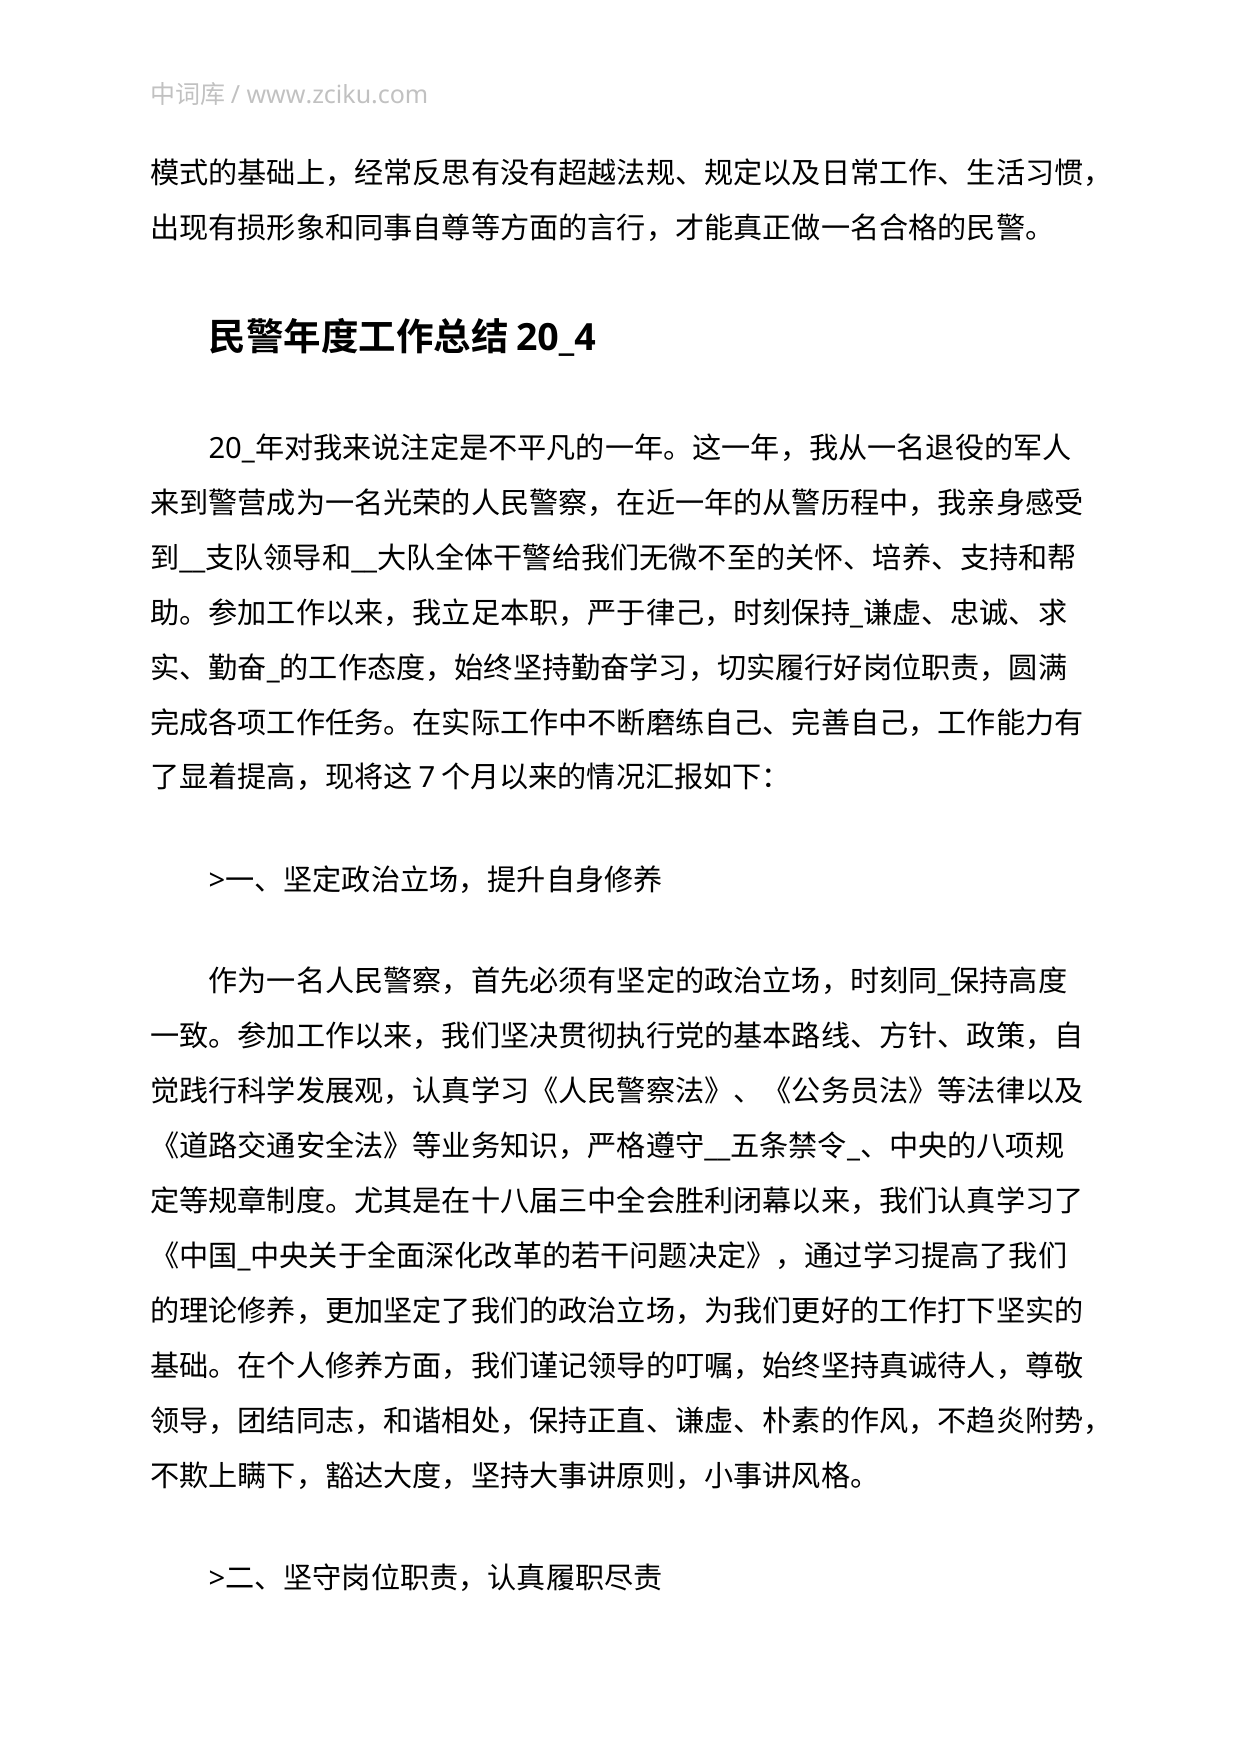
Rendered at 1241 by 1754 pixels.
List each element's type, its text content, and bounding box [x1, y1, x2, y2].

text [150, 150, 1090, 247]
text 民警年度工作总结20_4 [150, 307, 1090, 361]
text >二、坚守岗位职责，认真履职尽责 [150, 1554, 1090, 1597]
text >一、坚定政治立场，提升自身修养 [150, 856, 1090, 898]
text 作为一名人民警察，首先必须有坚定的政治立场，时刻同_保持高度一致。参加工作以来，我们坚决贯彻执行党的基本路线、方针、政策，自觉践行科学发展观，认真学习《人民警察法》、《公务员法》等法律以及《道路交通安全法》等业务知识，严格遵守__五条禁令_、中央的八项规定等规章制度。尤其是在十八届三中全会胜利闭幕以来，我们认真学习了《中国_中央关于全面深化改革的若干问题决定》，通过学习提高了我们的理论修养，更加坚定了我们的政治立场，为我们更好的工作打下坚实的基础。在个人修养方面，我们谨记领导的叮嘱，始终坚持真诚待人，尊敬领导，团结同志，和谐相处，保持正直、谦虚、朴素的作风，不趋炎附势，不欺上瞒下，豁达大度，坚持大事讲原则，小事讲风格。 [150, 958, 1090, 1495]
text 20_年对我来说注定是不平凡的一年。这一年，我从一名退役的军人来到警营成为一名光荣的人民警察，在近一年的从警历程中，我亲身感受到__支队领导和__大队全体干警给我们无微不至的关怀、培养、支持和帮助。参加工作以来，我立足本职，严于律己，时刻保持_谦虚、忠诚、求实、勤奋_的工作态度，始终坚持勤奋学习，切实履行好岗位职责，圆满完成各项工作任务。在实际工作中不断磨练自己、完善自己，工作能力有了显着提高，现将这7个月以来的情况汇报如下： [150, 424, 1090, 796]
